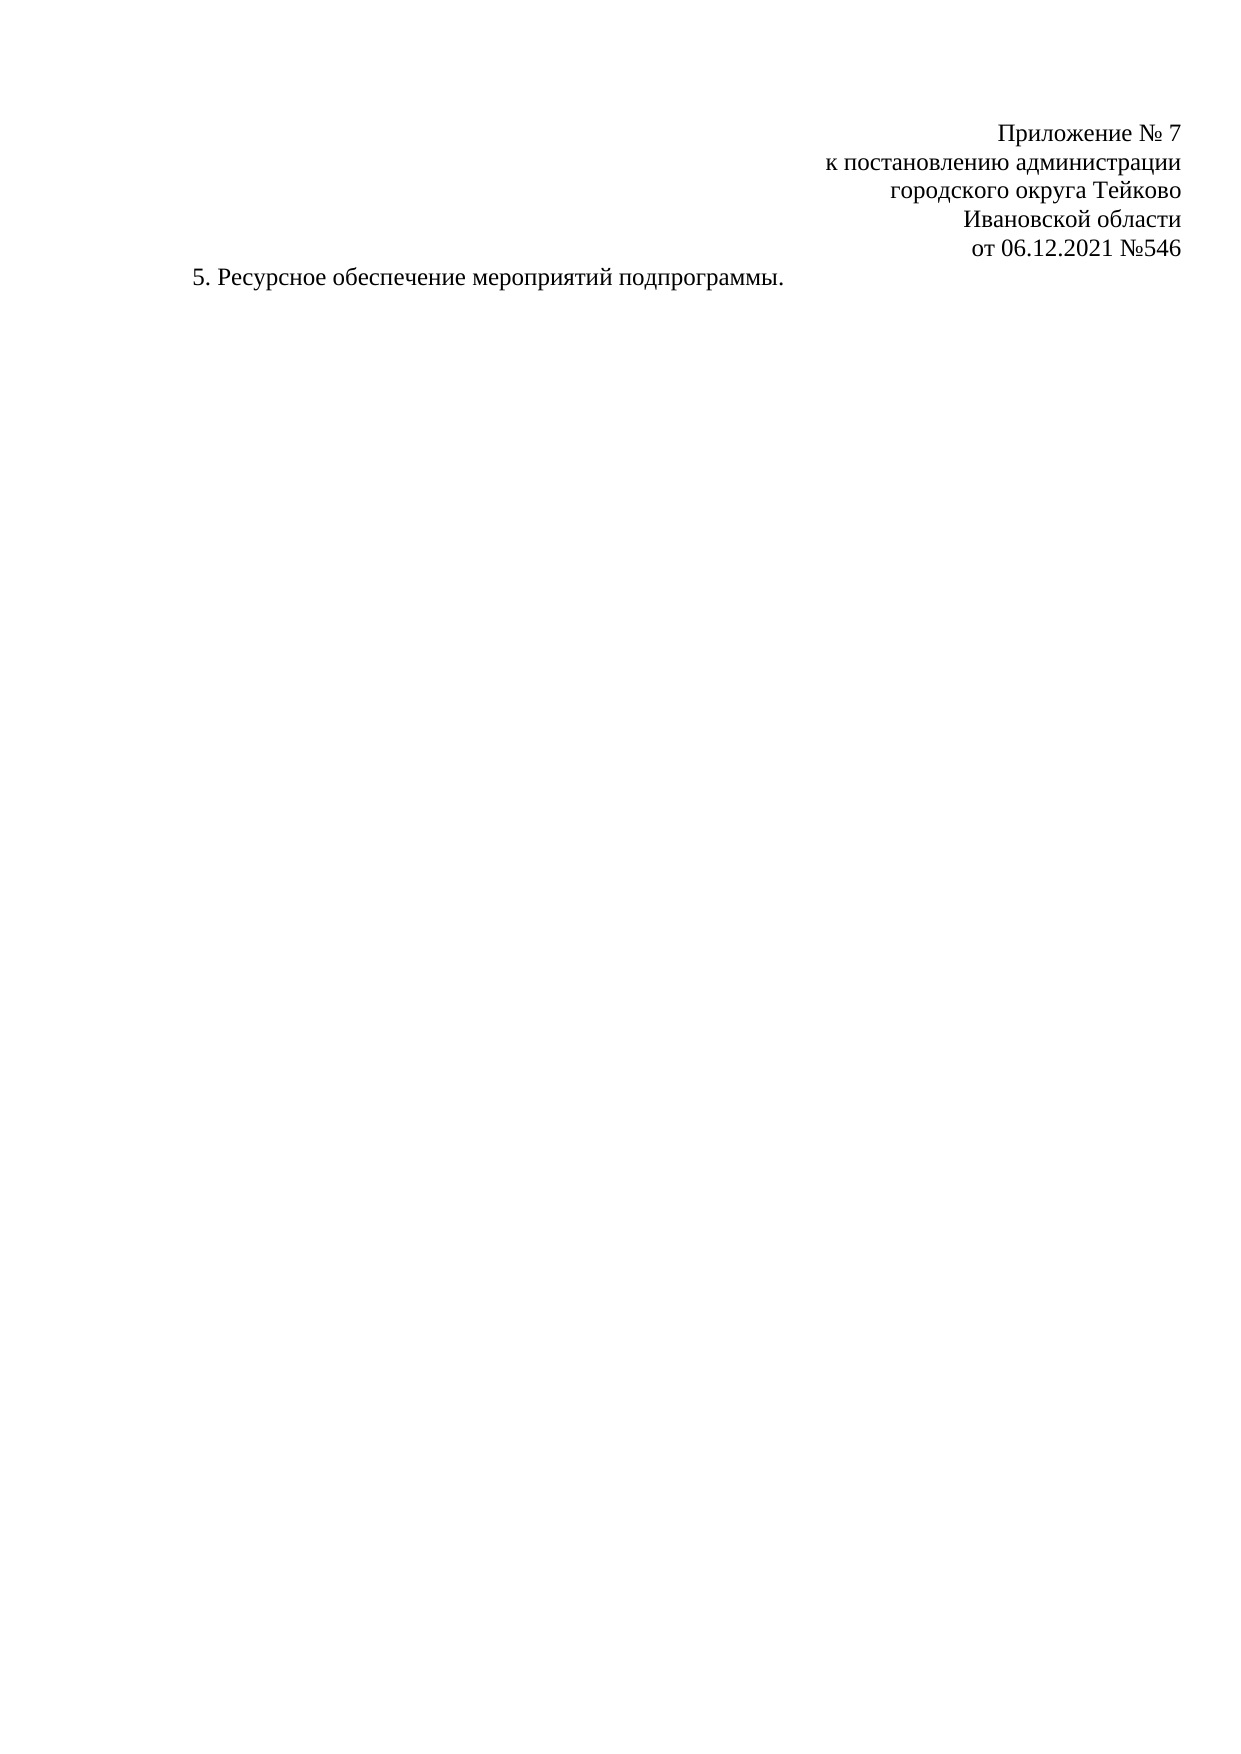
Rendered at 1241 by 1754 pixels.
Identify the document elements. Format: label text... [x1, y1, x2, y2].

text к постановлению администрации [118, 147, 1181, 176]
text городского округа Тейково [118, 176, 1181, 204]
text 5. Ресурсное обеспечение мероприятий подпрограммы. [118, 262, 1181, 291]
text Приложение № 7 [118, 118, 1181, 147]
text от 06.12.2021 №546 [118, 233, 1181, 262]
text Ивановской области [118, 204, 1181, 233]
